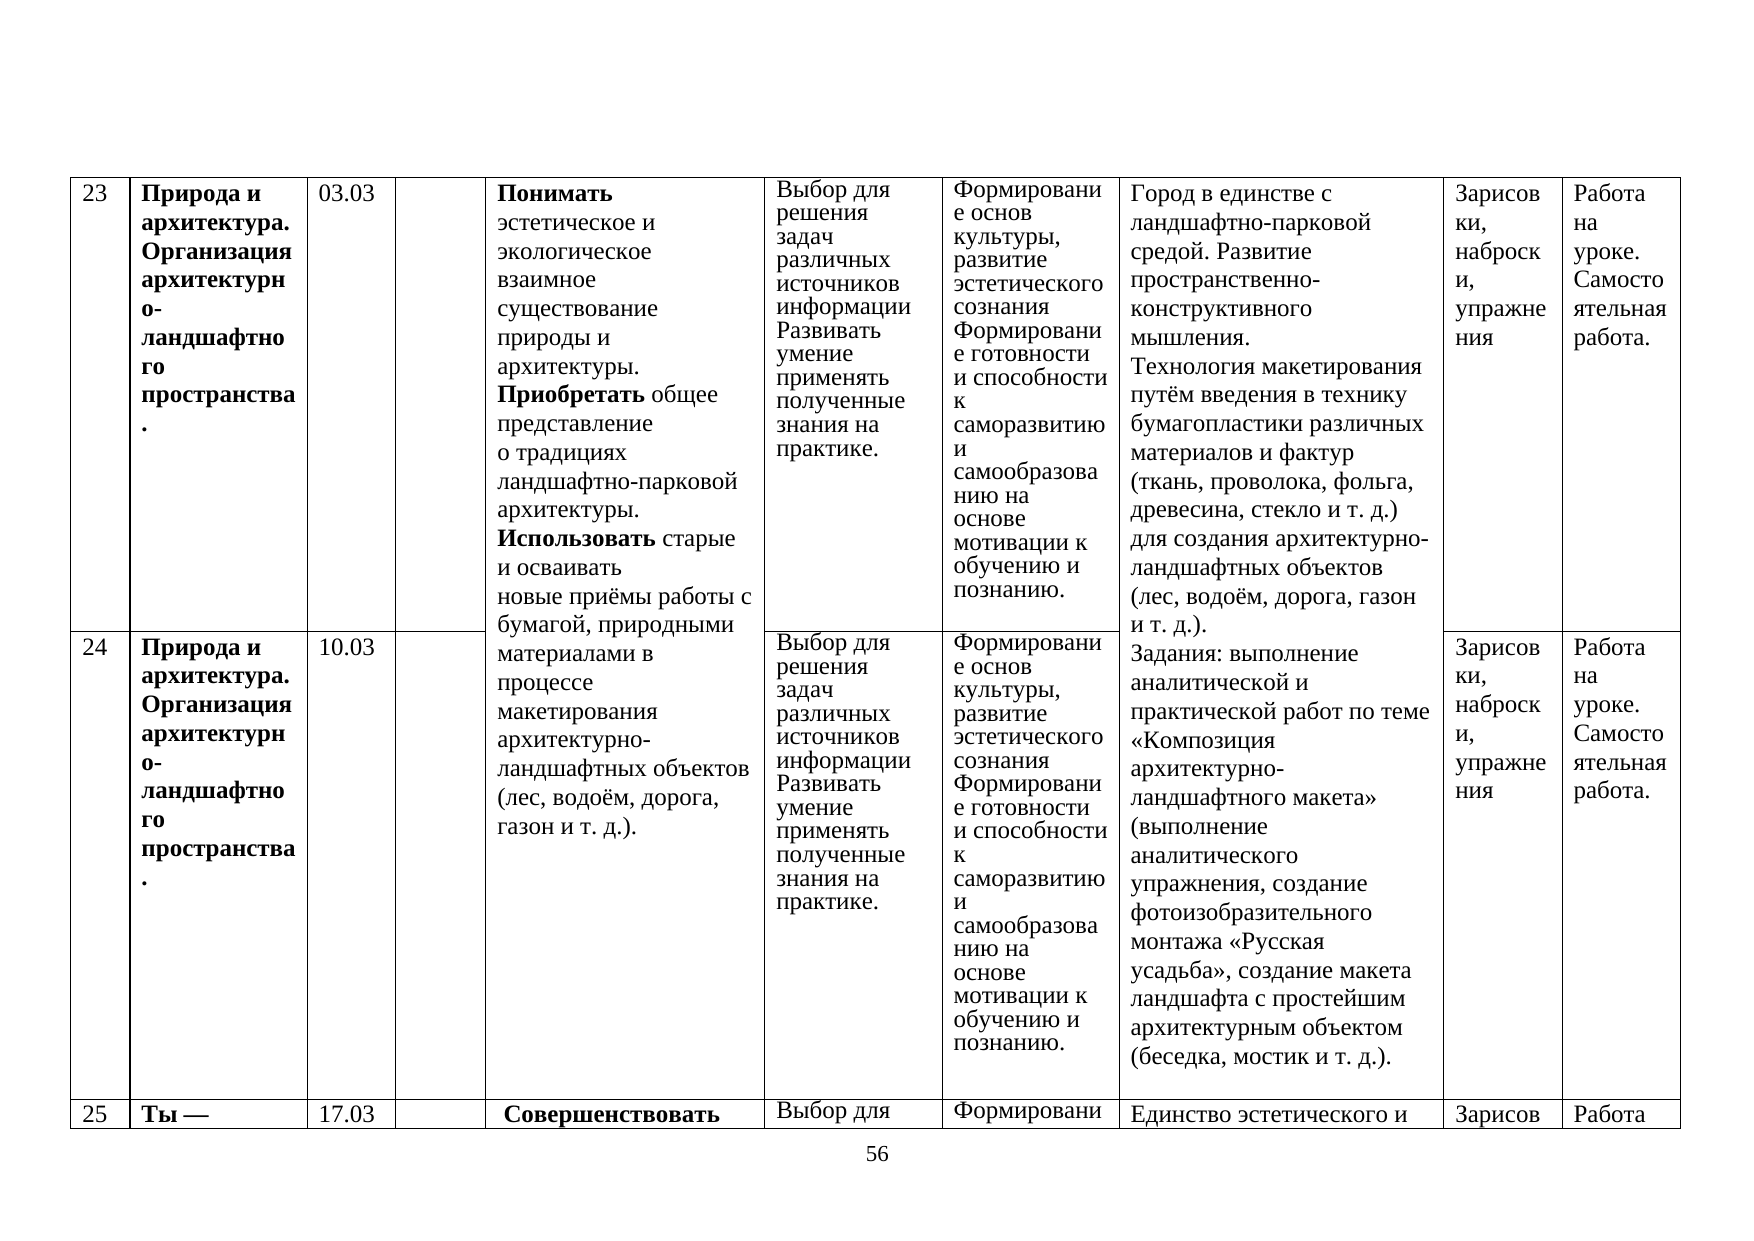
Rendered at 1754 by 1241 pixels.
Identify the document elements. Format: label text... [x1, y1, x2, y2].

table_cell 25 [71, 1100, 129, 1128]
table_cell Природа и архитектура. Организация архитектурно-ландшафтного пространства. [131, 178, 307, 631]
table_cell 17.03 [308, 1100, 395, 1128]
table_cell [1444, 1100, 1562, 1128]
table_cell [1444, 178, 1562, 631]
table_cell Работа на уроке. Самостоятельная работа. [1563, 632, 1680, 1098]
table_cell Выбор для решения задач различных источников информации Развивать умение применять полученные знания на практике. [765, 178, 942, 631]
table_cell [396, 632, 485, 1098]
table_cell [1563, 1100, 1680, 1128]
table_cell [943, 1100, 1119, 1128]
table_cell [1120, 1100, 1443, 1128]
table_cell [486, 1100, 764, 1128]
table_cell 10.03 [308, 632, 395, 1098]
table_cell Зарисовки, наброски, упражнения [1444, 632, 1562, 1098]
table_cell 03.03 [308, 178, 395, 631]
table_cell 24 [71, 632, 129, 1098]
table_cell [396, 1100, 485, 1128]
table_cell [1563, 178, 1680, 631]
table_cell [396, 178, 485, 631]
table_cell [765, 1100, 942, 1128]
table_cell Понимать эстетическое и экологическое взаимное существование природы и архитектуры. Приобретать общее представление о традициях ландшафтно-парковой архитектуры. Использовать старые и осваивать новые приёмы работы с бумагой, природными материалами в процессе макетирования архитектурно-ландшафтных объектов (лес, водоём, дорога, газон и т. д.). [486, 178, 764, 1098]
table_cell Город в единстве с ландшафтно-парковой средой. Развитие пространственно-конструктивного мышления. Технология макетирования путём введения в технику бумагопластики различных материалов и фактур (ткань, проволока, фольга, древесина, стекло и т. д.) для создания архитектурно- ландшафтных объектов (лес, водоём, дорога, газон и т. д.). Задания: выполнение аналитической и практической работ по теме «Композиция архитектурно-ландшафтного макета» (выполнение аналитического упражнения, создание фотоизобразительного монтажа «Русская усадьба», создание макета ландшафта с простейшим архитектурным объектом (беседка, мостик и т. д.). [1120, 178, 1443, 1098]
table_cell Выбор для решения задач различных источников информации Развивать умение применять полученные знания на практике. [765, 632, 942, 1098]
table_cell 23 [71, 178, 129, 631]
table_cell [943, 178, 1119, 631]
table_cell Природа и архитектура. Организация архитектурно-ландшафтного пространства. [131, 632, 307, 1098]
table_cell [131, 1100, 307, 1128]
